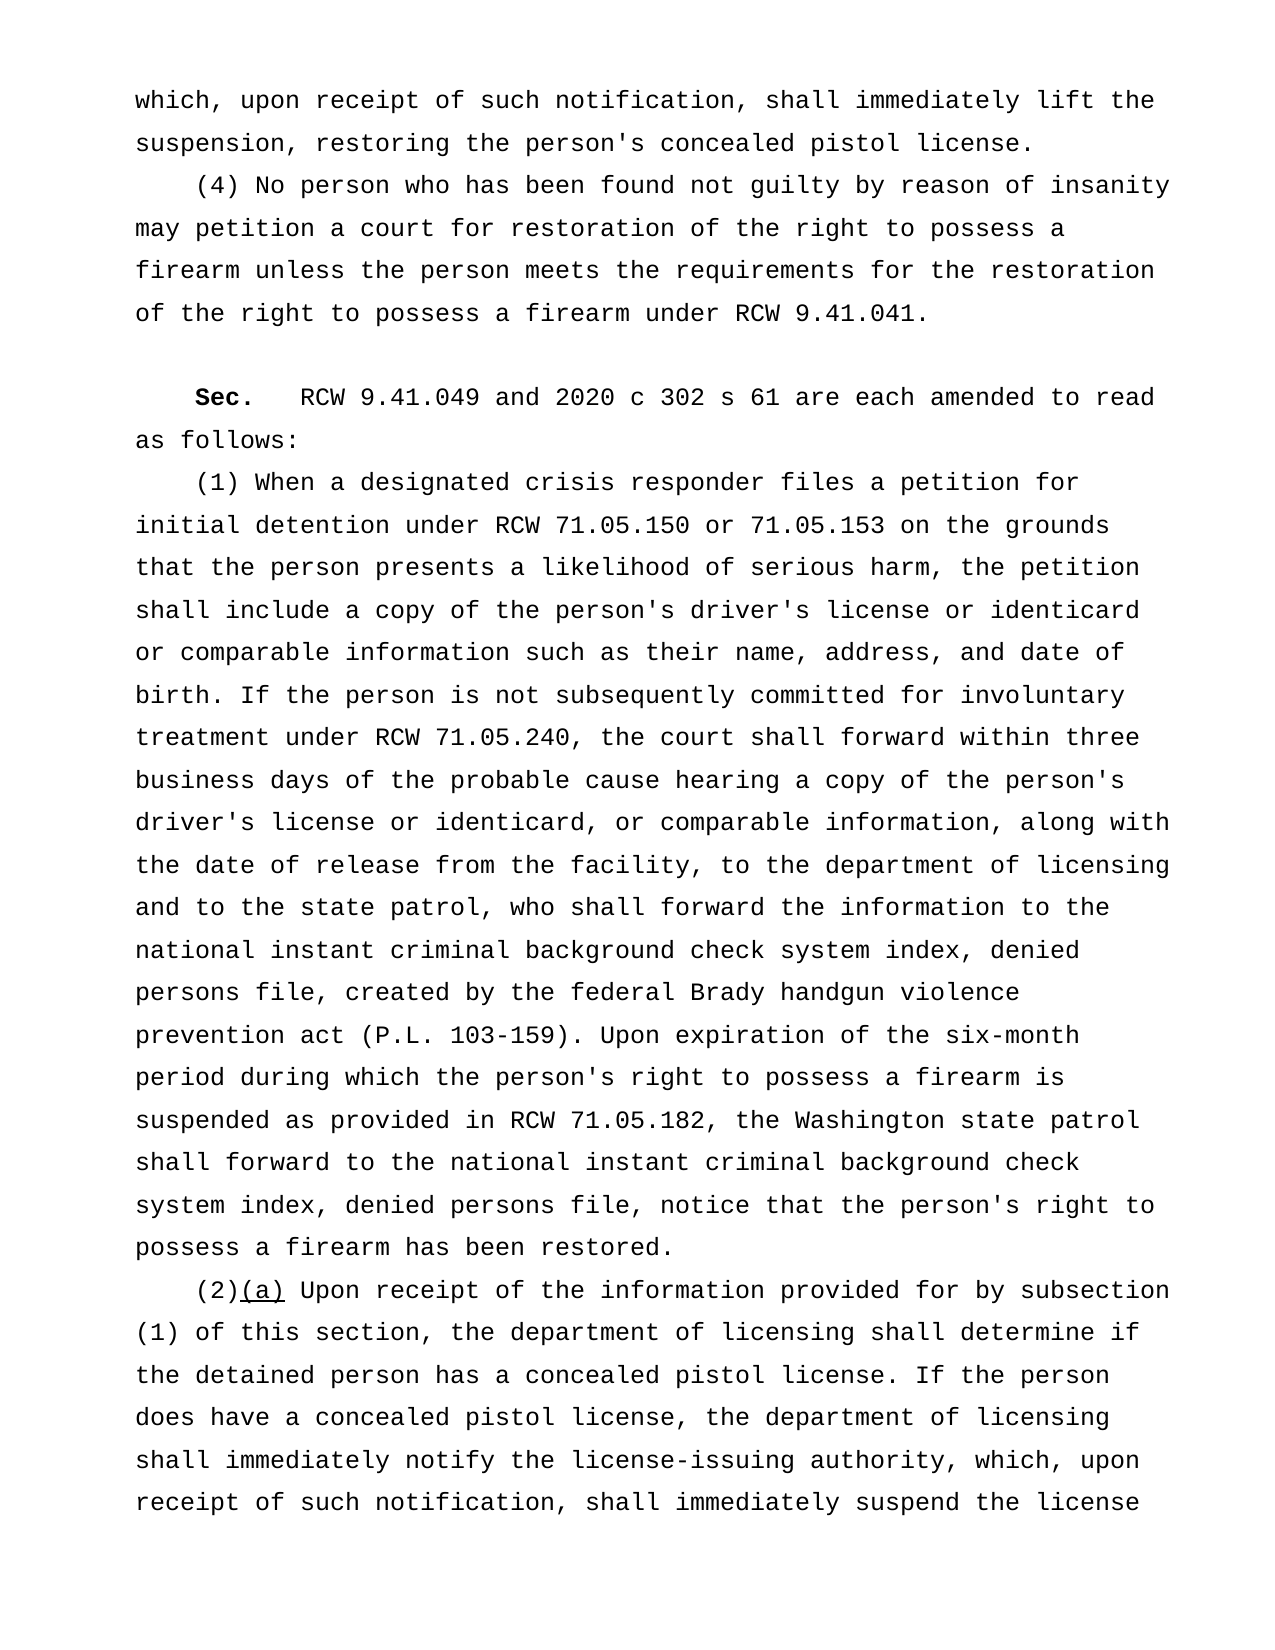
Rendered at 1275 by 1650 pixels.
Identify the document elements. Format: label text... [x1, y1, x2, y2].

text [135, 1264, 1170, 1519]
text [135, 75, 1170, 160]
text Sec. RCW 9.41.049 and 2020 c 302 s 61 are each amended to read as follows: [135, 372, 1170, 457]
text (1) When a designated crisis responder files a petition for initial detention under RCW 71.05.150 or 71.05.153 on the grounds that the person presents a likelihood of serious harm, the petition shall include a copy of the person's driver's license or identicard or comparable information such as their name, address, and date of birth. If the person is not subsequently committed for involuntary treatment under RCW 71.05.240, the court shall forward within three business days of the probable cause hearing a copy of the person's driver's license or identicard, or comparable information, along with the date of release from the facility, to the department of licensing and to the state patrol, who shall forward the information to the national instant criminal background check system index, denied persons file, created by the federal Brady handgun violence prevention act (P.L. 103-159). Upon expiration of the six-month period during which the person's right to possess a firearm is suspended as provided in RCW 71.05.182, the Washington state patrol shall forward to the national instant criminal background check system index, denied persons file, notice that the person's right to possess a firearm has been restored. [135, 457, 1170, 1264]
text (4) No person who has been found not guilty by reason of insanity may petition a court for restoration of the right to possess a firearm unless the person meets the requirements for the restoration of the right to possess a firearm under RCW 9.41.041. [135, 160, 1170, 330]
